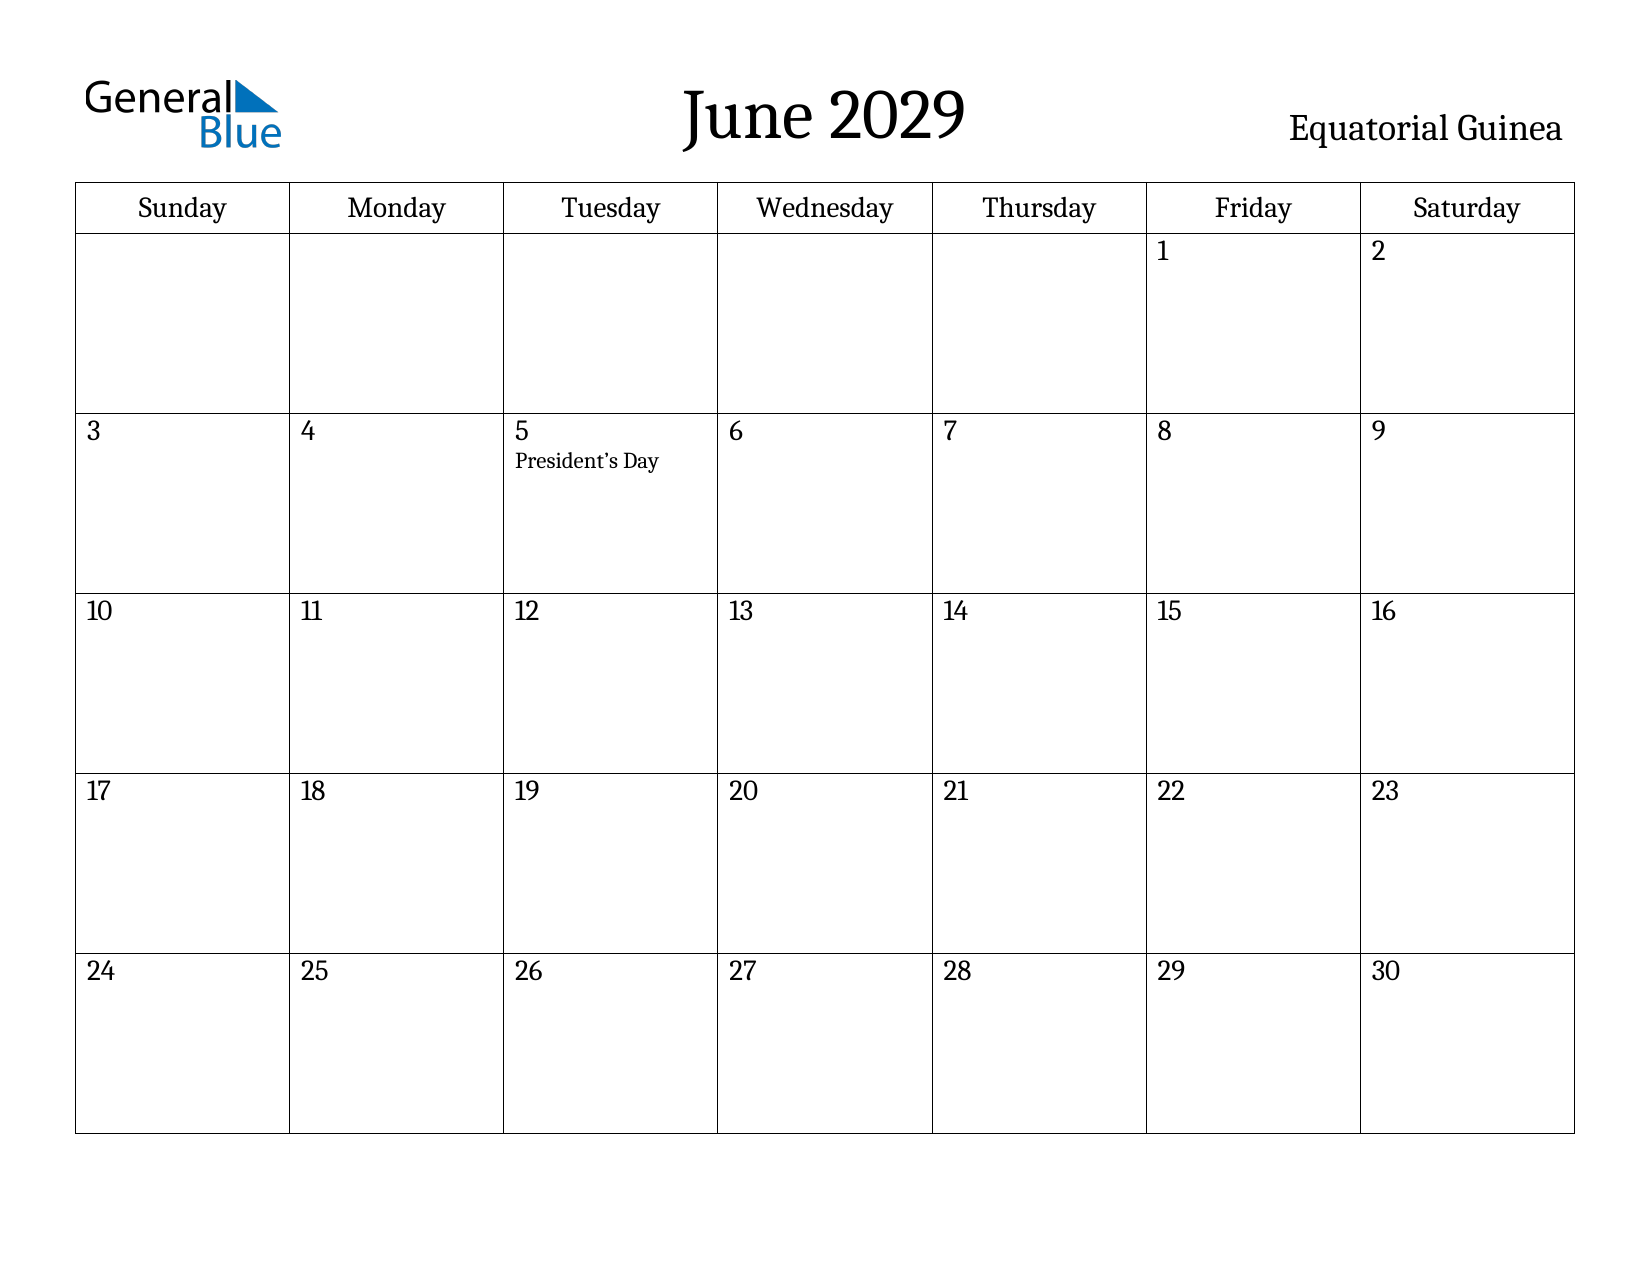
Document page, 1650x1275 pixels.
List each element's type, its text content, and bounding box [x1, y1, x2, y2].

table_cell 30 [1361, 954, 1574, 987]
table_cell [718, 808, 932, 953]
table_cell [718, 988, 932, 1133]
table_cell Thursday [933, 183, 1146, 233]
table_cell 11 [290, 594, 503, 627]
table_cell 16 [1361, 594, 1574, 627]
table_cell [718, 448, 932, 593]
table_cell [504, 627, 717, 773]
table_cell 20 [718, 774, 932, 807]
table_cell 2 [1361, 234, 1574, 267]
table_cell 5 [504, 414, 717, 447]
table_cell [1361, 448, 1574, 593]
table_cell [718, 267, 932, 413]
table_cell 19 [504, 774, 717, 807]
table_cell [1147, 988, 1360, 1133]
table_cell 25 [290, 954, 503, 987]
table_cell [1147, 267, 1360, 413]
table_cell [933, 808, 1146, 953]
table_cell [504, 808, 717, 953]
table_cell [1147, 627, 1360, 773]
table_cell [933, 627, 1146, 773]
table_cell Tuesday [504, 183, 717, 233]
table_cell [290, 267, 503, 413]
table_cell President’s Day [504, 448, 717, 593]
table_cell 21 [933, 774, 1146, 807]
table_cell [718, 627, 932, 773]
table_cell [1147, 808, 1360, 953]
table_cell [1147, 448, 1360, 593]
table_cell [290, 988, 503, 1133]
table_cell [76, 988, 289, 1133]
table_cell 17 [76, 774, 289, 807]
table_cell 15 [1147, 594, 1360, 627]
table_cell [1361, 627, 1574, 773]
table_cell [504, 988, 717, 1133]
table_cell Monday [290, 183, 503, 233]
table_cell [290, 448, 503, 593]
table_cell [1361, 988, 1574, 1133]
table_cell [504, 234, 717, 267]
table_cell 23 [1361, 774, 1574, 807]
table_cell 3 [76, 414, 289, 447]
table_cell Sunday [76, 183, 289, 233]
table_cell 9 [1361, 414, 1574, 447]
table_cell Saturday [1361, 183, 1574, 233]
table_cell 28 [933, 954, 1146, 987]
table_header Equatorial Guinea [1146, 75, 1574, 182]
table_cell [76, 808, 289, 953]
table_cell [933, 234, 1146, 267]
table_cell 13 [718, 594, 932, 627]
table_cell 29 [1147, 954, 1360, 987]
table_cell 1 [1147, 234, 1360, 267]
table_cell 6 [718, 414, 932, 447]
table_header June 2029 [504, 75, 1146, 182]
table_cell 12 [504, 594, 717, 627]
picture [86, 80, 281, 148]
table_cell [718, 234, 932, 267]
table_cell [1361, 808, 1574, 953]
table_cell 22 [1147, 774, 1360, 807]
table_cell [76, 234, 289, 267]
table_cell 24 [76, 954, 289, 987]
table_cell 4 [290, 414, 503, 447]
table_cell [290, 627, 503, 773]
table_cell [76, 267, 289, 413]
table_cell [290, 234, 503, 267]
table_cell [76, 448, 289, 593]
table_cell Wednesday [718, 183, 932, 233]
table_cell 10 [76, 594, 289, 627]
table_cell 26 [504, 954, 717, 987]
table_cell 18 [290, 774, 503, 807]
table_cell [933, 267, 1146, 413]
table_cell 7 [933, 414, 1146, 447]
table_cell [290, 808, 503, 953]
table_cell [933, 448, 1146, 593]
table_cell 14 [933, 594, 1146, 627]
table_cell [1361, 267, 1574, 413]
table_cell [933, 988, 1146, 1133]
table_header [76, 75, 503, 182]
table_cell [76, 627, 289, 773]
table_cell 27 [718, 954, 932, 987]
table_cell 8 [1147, 414, 1360, 447]
table_cell Friday [1147, 183, 1360, 233]
table_cell [504, 267, 717, 413]
